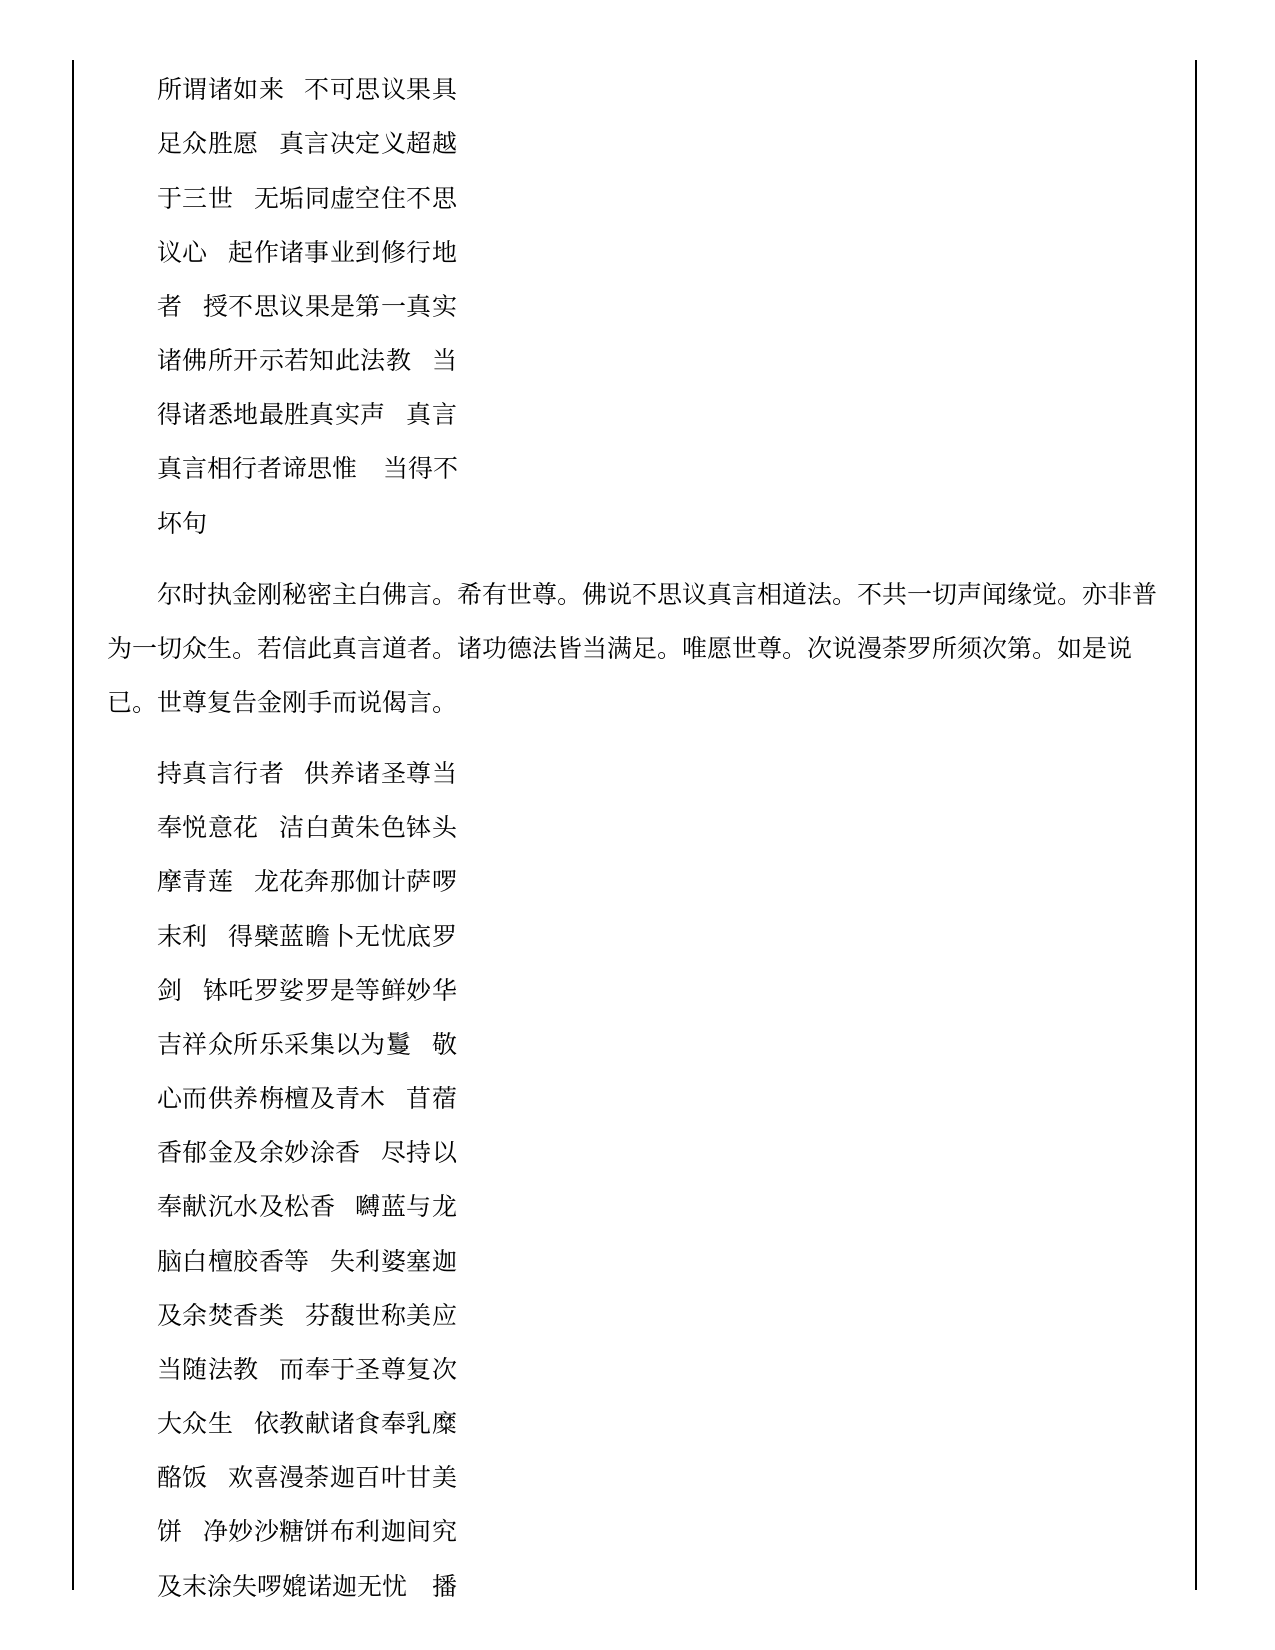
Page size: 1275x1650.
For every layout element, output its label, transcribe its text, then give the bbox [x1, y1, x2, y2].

text 所谓诸如来 不可思议果具足众胜愿 真言决定义超越于三世 无垢同虚空住不思议心 起作诸事业到修行地者 授不思议果是第一真实 诸佛所开示若知此法教 当得诸悉地最胜真实声 真言真言相行者谛思惟 当得不坏句 [157, 70, 458, 539]
text 尔时执金刚秘密主白佛言。希有世尊。佛说不思议真言相道法。不共一切声闻缘觉。亦非普为一切众生。若信此真言道者。诸功德法皆当满足。唯愿世尊。次说漫荼罗所须次第。如是说 已。世尊复告金刚手而说偈言。 [107, 574, 1159, 719]
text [157, 754, 458, 1602]
